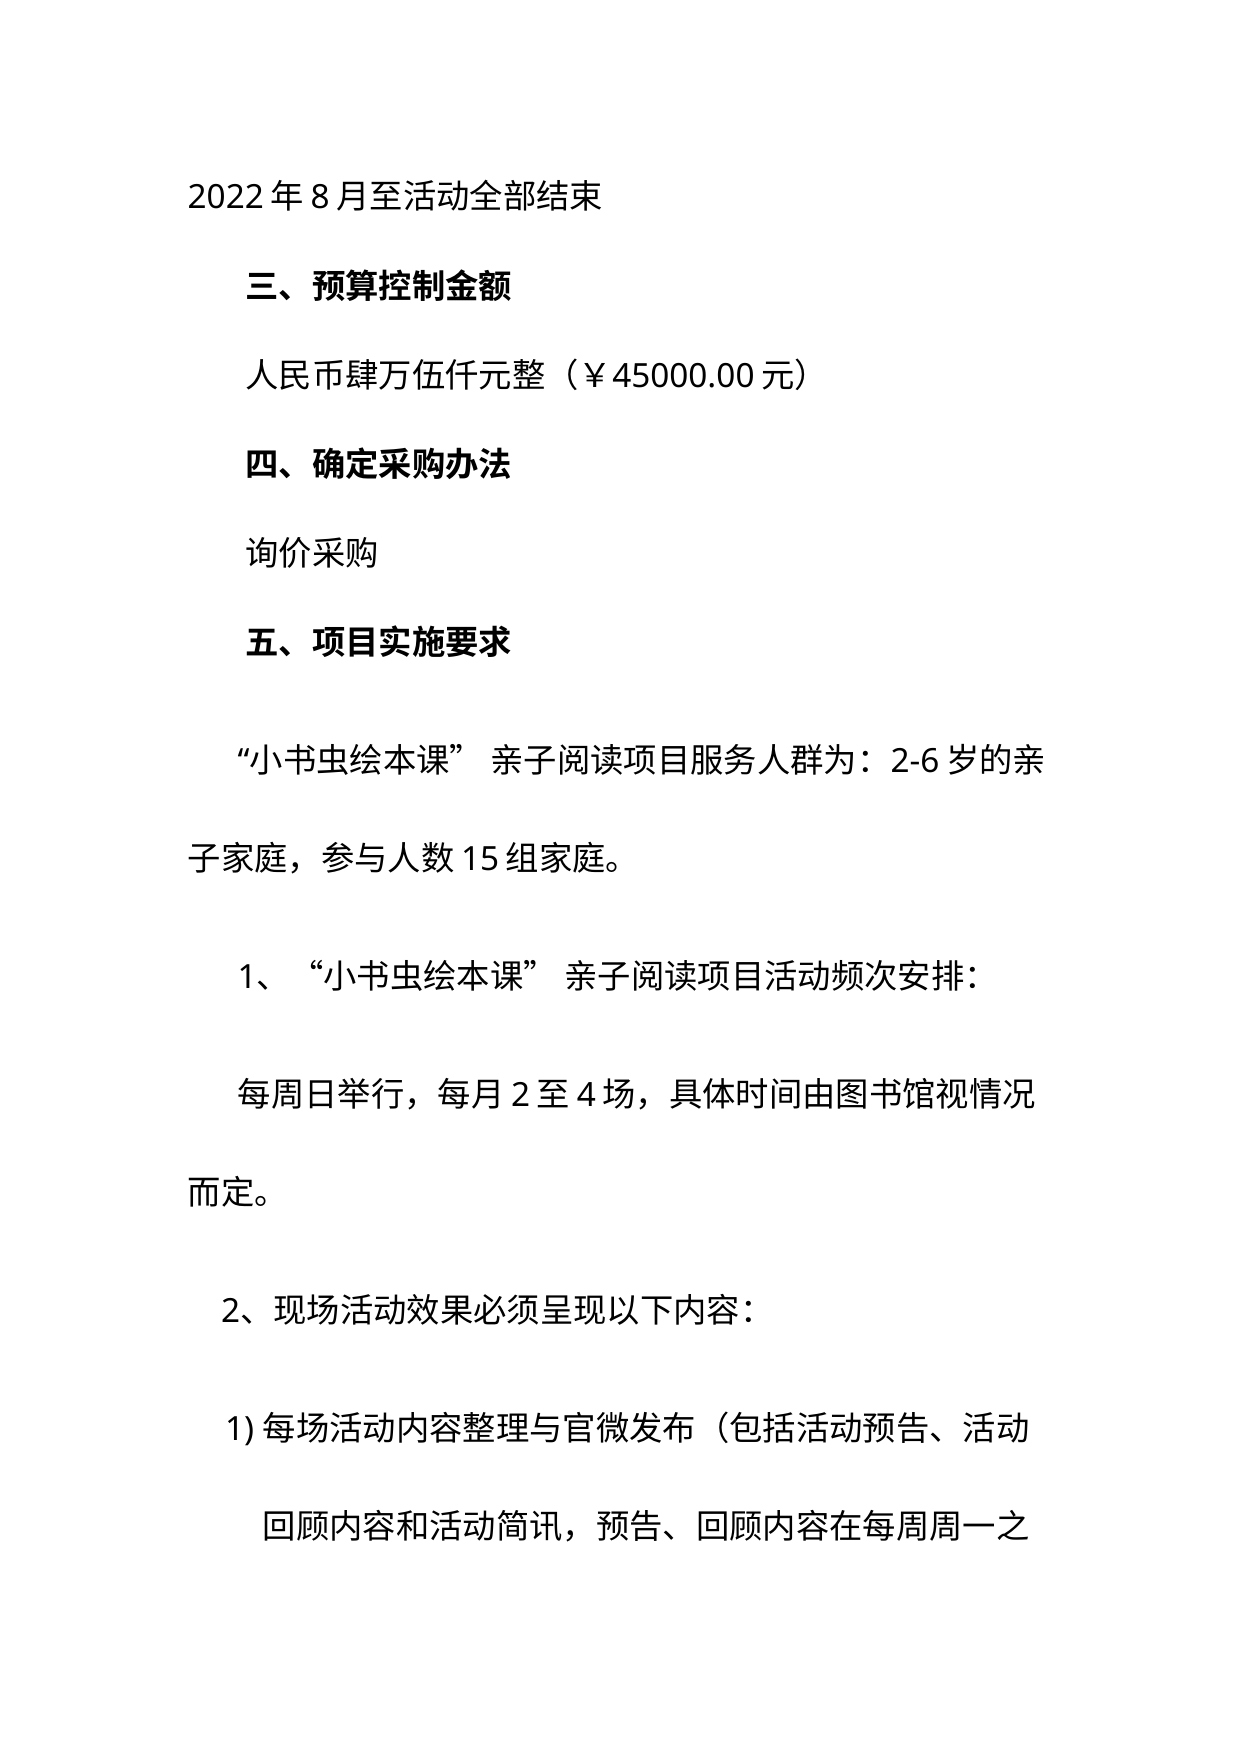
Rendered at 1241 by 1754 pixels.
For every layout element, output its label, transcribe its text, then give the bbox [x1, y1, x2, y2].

text 五、项目实施要求 [187, 607, 1053, 672]
text 人民币肆万伍仟元整（￥45000.00元） [187, 340, 1053, 405]
text 四、确定采购办法 [187, 429, 1053, 494]
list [225, 1394, 1053, 1556]
text 2、现场活动效果必须呈现以下内容： [187, 1276, 1053, 1341]
text 1、“小书虫绘本课” 亲子阅读项目活动频次安排： [187, 942, 1053, 1007]
text 2022年8月至活动全部结束 [187, 162, 1053, 227]
text 每周日举行，每月2至4场，具体时间由图书馆视情况而定。 [187, 1060, 1053, 1222]
text 询价采购 [187, 518, 1053, 583]
text 三、预算控制金额 [187, 251, 1053, 316]
text “小书虫绘本课” 亲子阅读项目服务人群为：2-6岁的亲子家庭，参与人数15组家庭。 [187, 726, 1053, 888]
